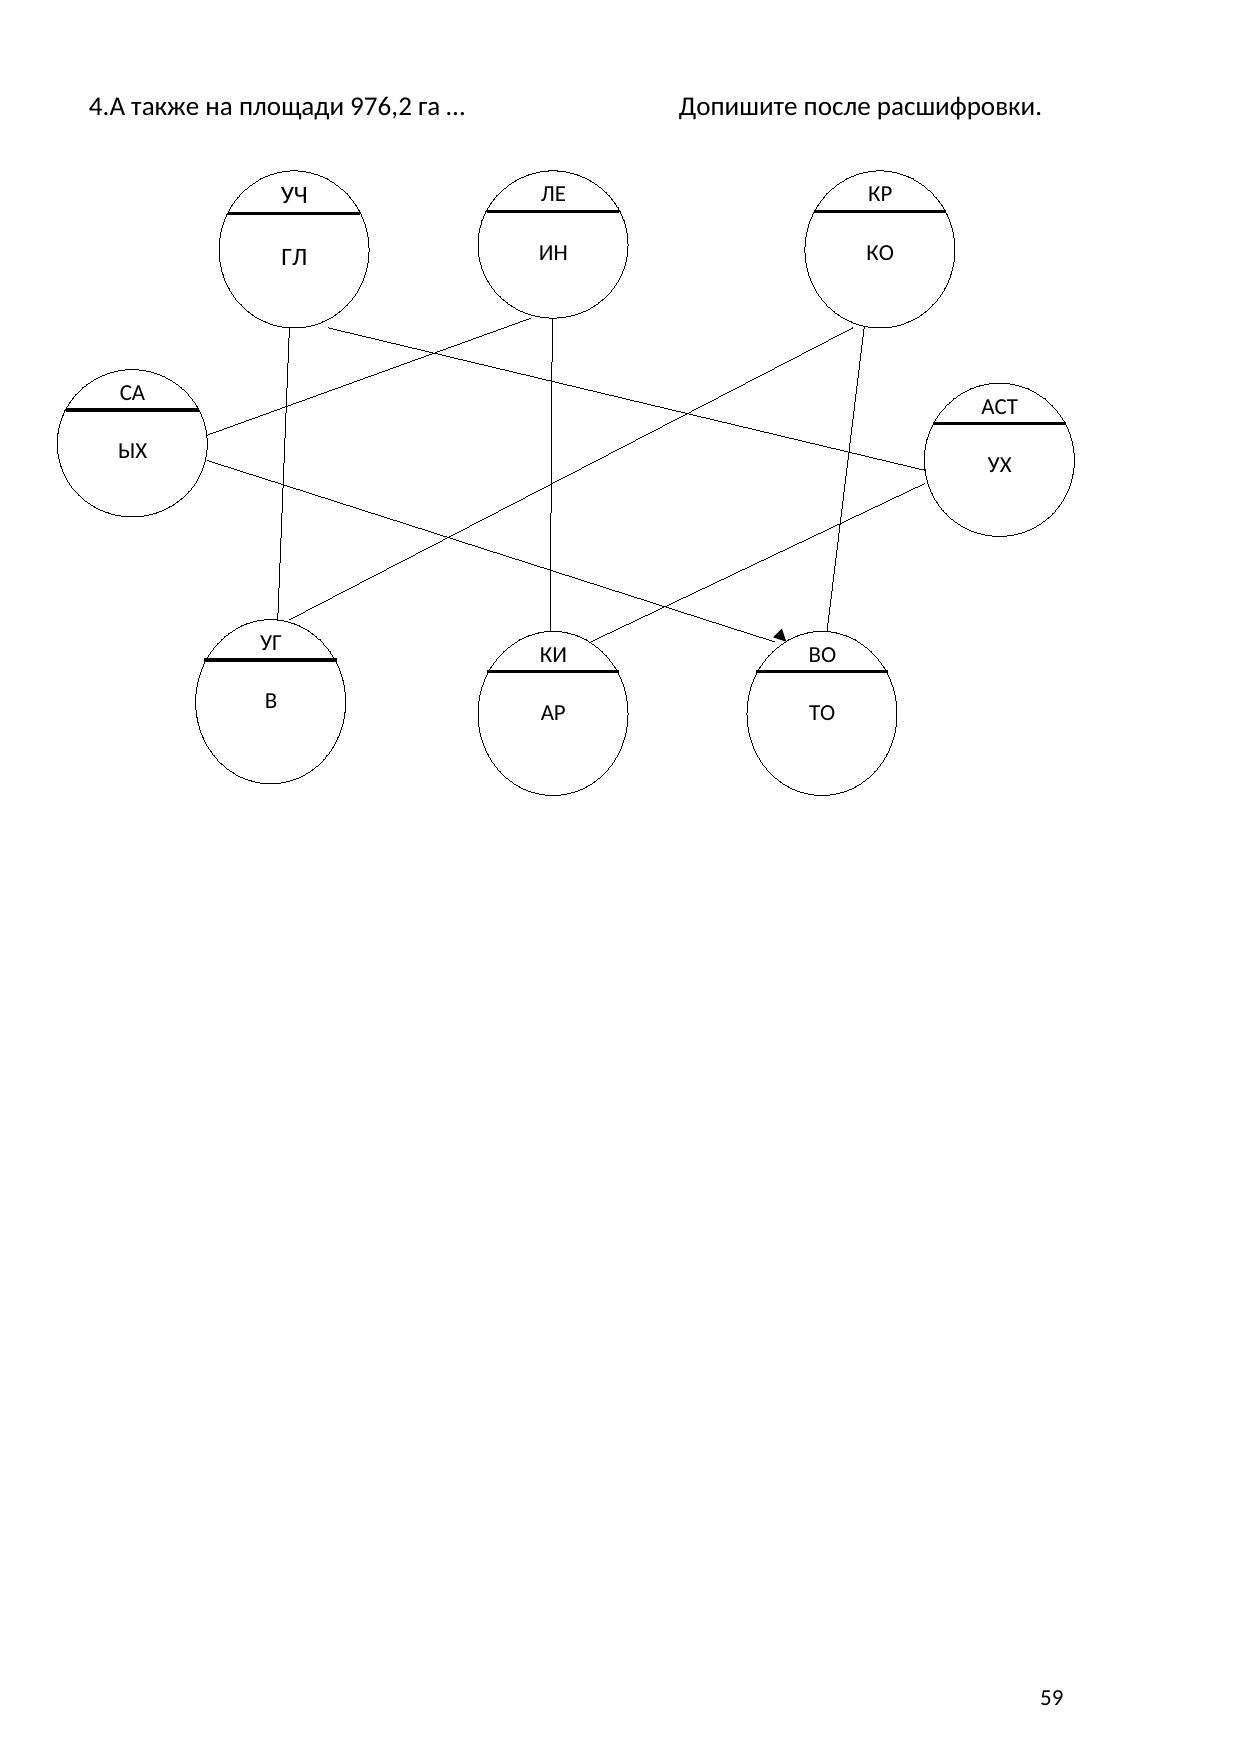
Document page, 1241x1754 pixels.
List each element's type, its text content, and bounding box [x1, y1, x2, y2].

text 4.А также на площади 976,2 га … Допишите после расшифровки. [89, 89, 1063, 122]
